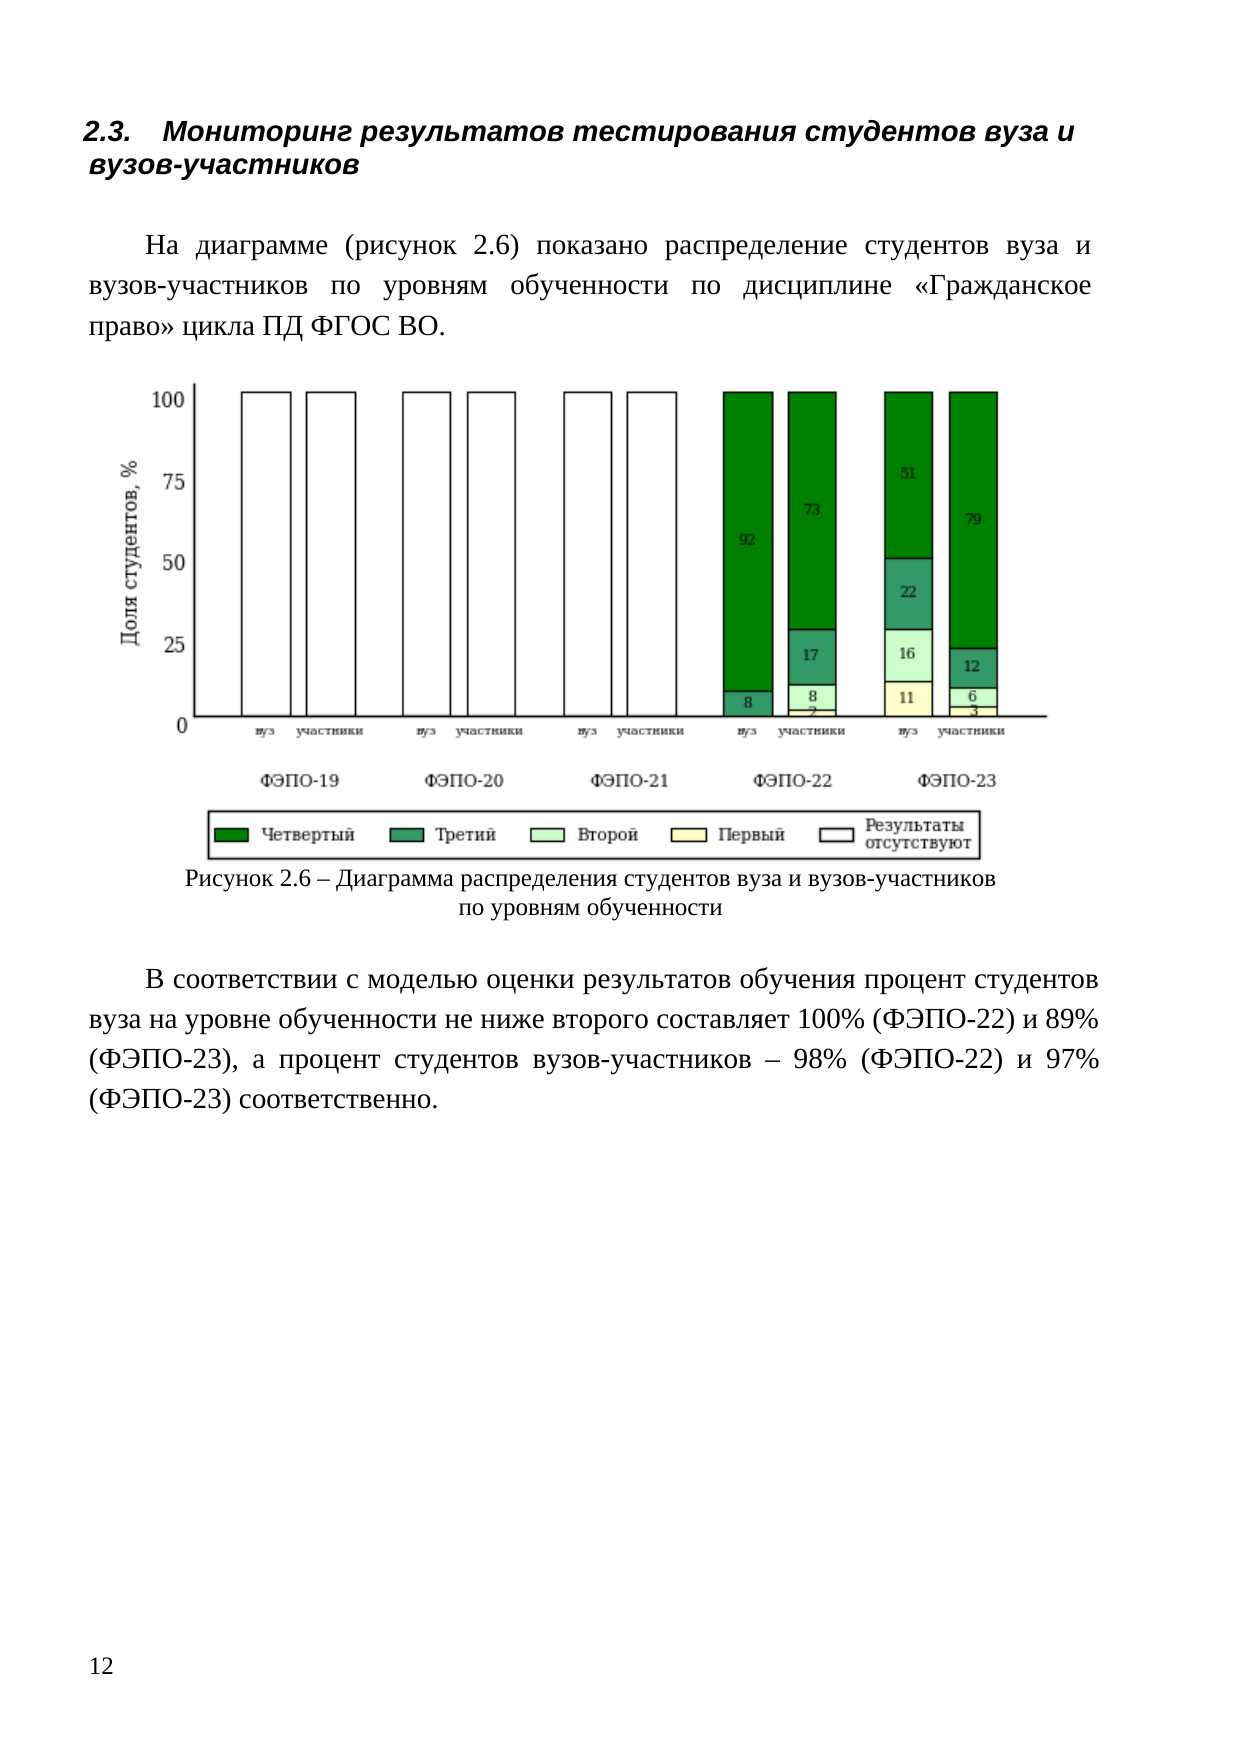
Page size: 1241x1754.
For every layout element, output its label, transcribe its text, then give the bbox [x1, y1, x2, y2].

text В соответствии с моделью оценки результатов обучения процент студентов вуза на уровне обученности не ниже второго составляет 100% (ФЭПО-22) и 89% (ФЭПО-23), а процент студентов вузов-участников – 98% (ФЭПО-22) и 97% (ФЭПО-23) соответственно. [89, 961, 1100, 1115]
subtitle Мониторинг результатов тестирования студентов вуза и вузов-участников [89, 114, 1092, 181]
text На диаграмме (рисунок 2.6) показано распределение студентов вуза и вузов-участников по уровням обученности по дисциплине «Гражданское право» цикла ПД ФГОС ВО. [89, 227, 1092, 341]
picture [118, 376, 1063, 863]
